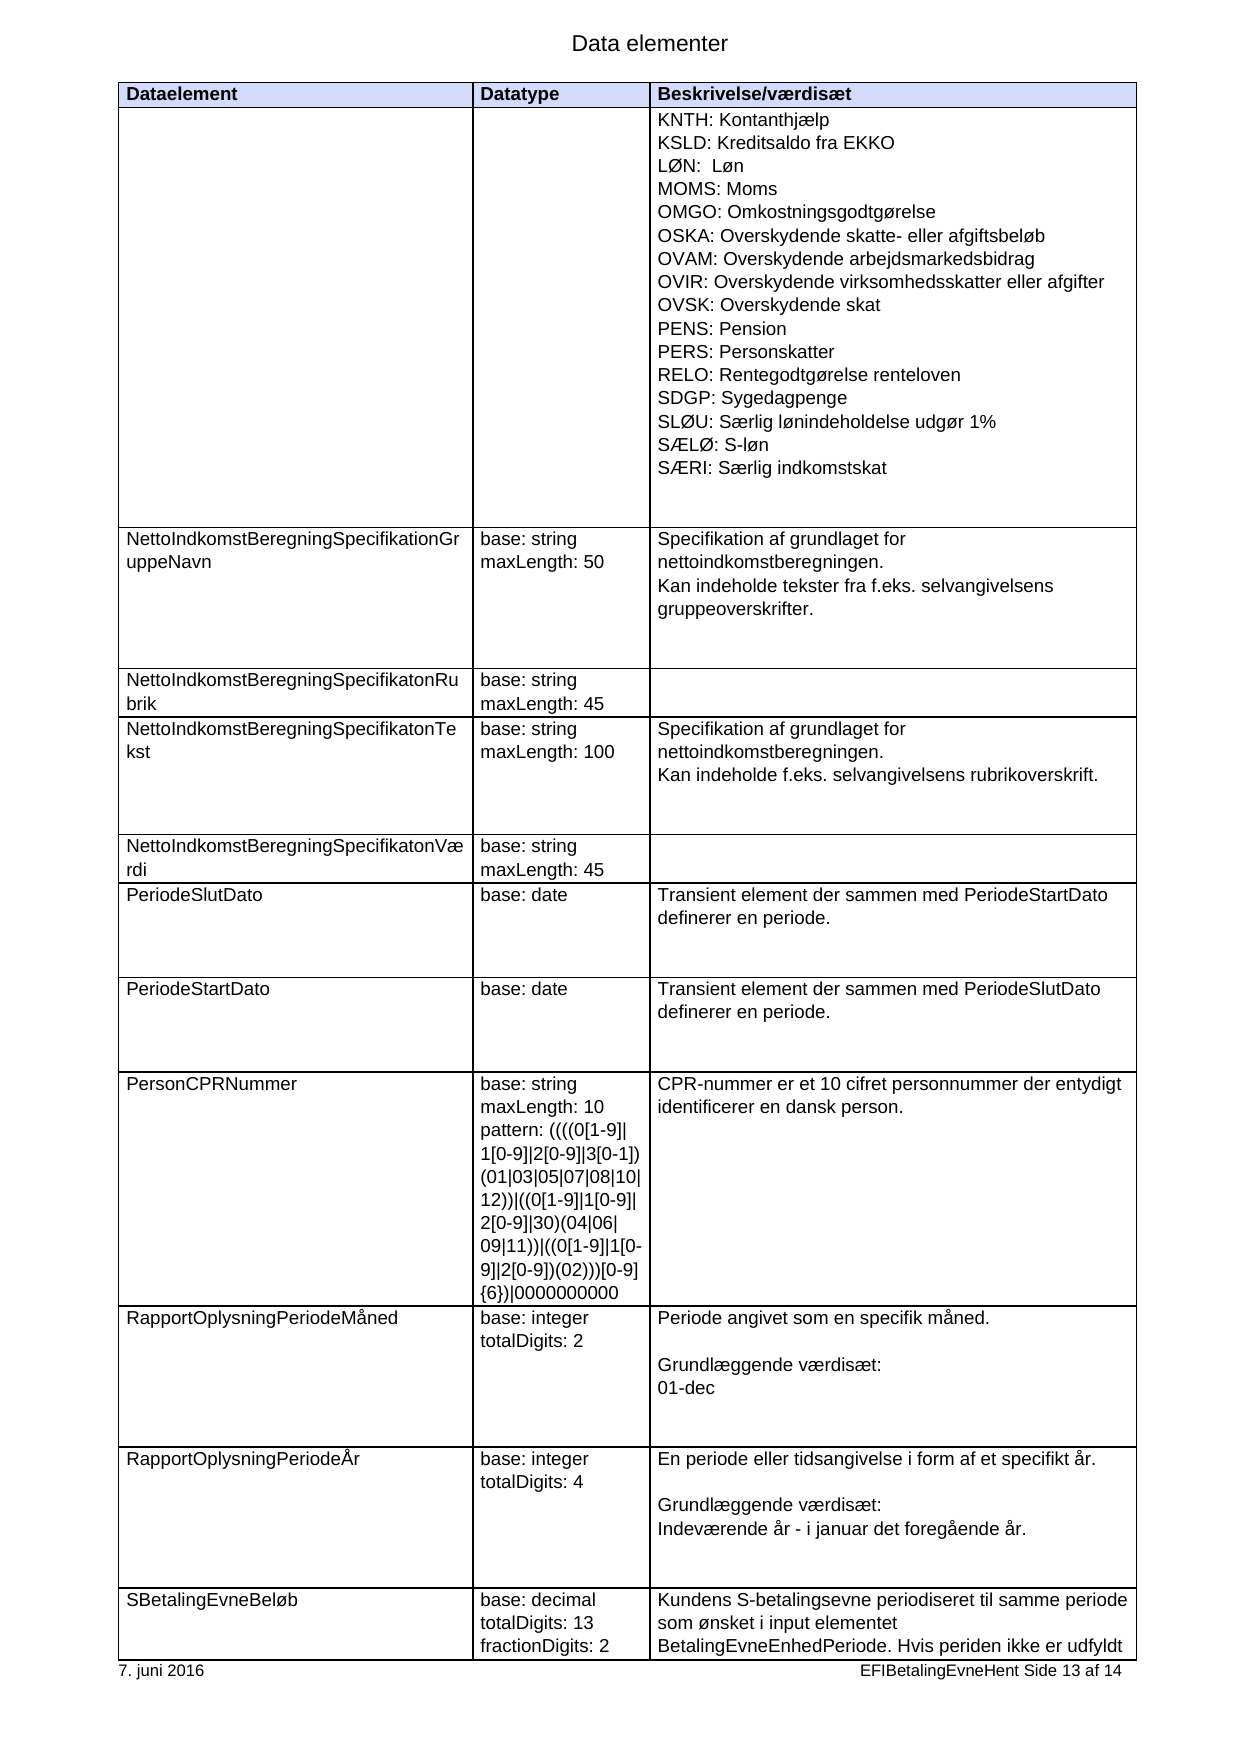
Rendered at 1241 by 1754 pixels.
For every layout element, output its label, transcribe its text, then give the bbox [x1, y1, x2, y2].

table_cell base: integer totalDigits: 4 [474, 1448, 649, 1587]
table_header Dataelement [119, 83, 472, 107]
table_cell Transient element der sammen med PeriodeSlutDato definerer en periode. [651, 978, 1136, 1071]
table_cell base: string maxLength: 100 [474, 718, 649, 834]
table_cell [651, 835, 1136, 882]
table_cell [651, 1589, 1136, 1659]
table_cell base: integer totalDigits: 2 [474, 1307, 649, 1446]
table_header Beskrivelse/værdisæt [651, 83, 1136, 107]
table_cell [474, 108, 649, 527]
table_cell Periode angivet som en specifik måned. Grundlæggende værdisæt: 01-dec [651, 1307, 1136, 1446]
table_cell base: date [474, 978, 649, 1071]
table_cell RapportOplysningPeriodeMåned [119, 1307, 472, 1446]
table_cell PeriodeSlutDato [119, 884, 472, 977]
table_cell base: string maxLength: 50 [474, 528, 649, 667]
table_cell Transient element der sammen med PeriodeStartDato definerer en periode. [651, 884, 1136, 977]
table_header Datatype [474, 83, 649, 107]
table_cell NettoIndkomstBeregningSpecifikationGruppeNavn [119, 528, 472, 667]
table_cell En periode eller tidsangivelse i form af et specifikt år. Grundlæggende værdisæt: Indeværende år - i januar det foregående år. [651, 1448, 1136, 1587]
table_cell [119, 108, 472, 527]
table_cell CPR-nummer er et 10 cifret personnummer der entydigt identificerer en dansk person. [651, 1073, 1136, 1305]
table_cell RapportOplysningPeriodeÅr [119, 1448, 472, 1587]
table_cell base: string maxLength: 45 [474, 669, 649, 716]
table_cell SBetalingEvneBeløb [119, 1589, 472, 1659]
table_cell Specifikation af grundlaget for nettoindkomstberegningen. Kan indeholde tekster fra f.eks. selvangivelsens gruppeoverskrifter. [651, 528, 1136, 667]
table_cell NettoIndkomstBeregningSpecifikatonVærdi [119, 835, 472, 882]
table_cell base: string maxLength: 45 [474, 835, 649, 882]
table_cell PeriodeStartDato [119, 978, 472, 1071]
table_cell [651, 669, 1136, 716]
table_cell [474, 1589, 649, 1659]
table_cell base: date [474, 884, 649, 977]
table_cell Specifikation af grundlaget for nettoindkomstberegningen. Kan indeholde f.eks. selvangivelsens rubrikoverskrift. [651, 718, 1136, 834]
table_cell NettoIndkomstBeregningSpecifikatonTekst [119, 718, 472, 834]
table_cell NettoIndkomstBeregningSpecifikatonRubrik [119, 669, 472, 716]
table_cell base: string maxLength: 10 pattern: ((((0[1-9]|1[0-9]|2[0-9]|3[0-1])(01|03|05|07|08|10|12))|((0[1-9]|1[0-9]|2[0-9]|30)(04|06|09|11))|((0[1-9]|1[0-9]|2[0-9])(02)))[0-9]{6})|0000000000 [474, 1073, 649, 1305]
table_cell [651, 108, 1136, 527]
table_cell PersonCPRNummer [119, 1073, 472, 1305]
